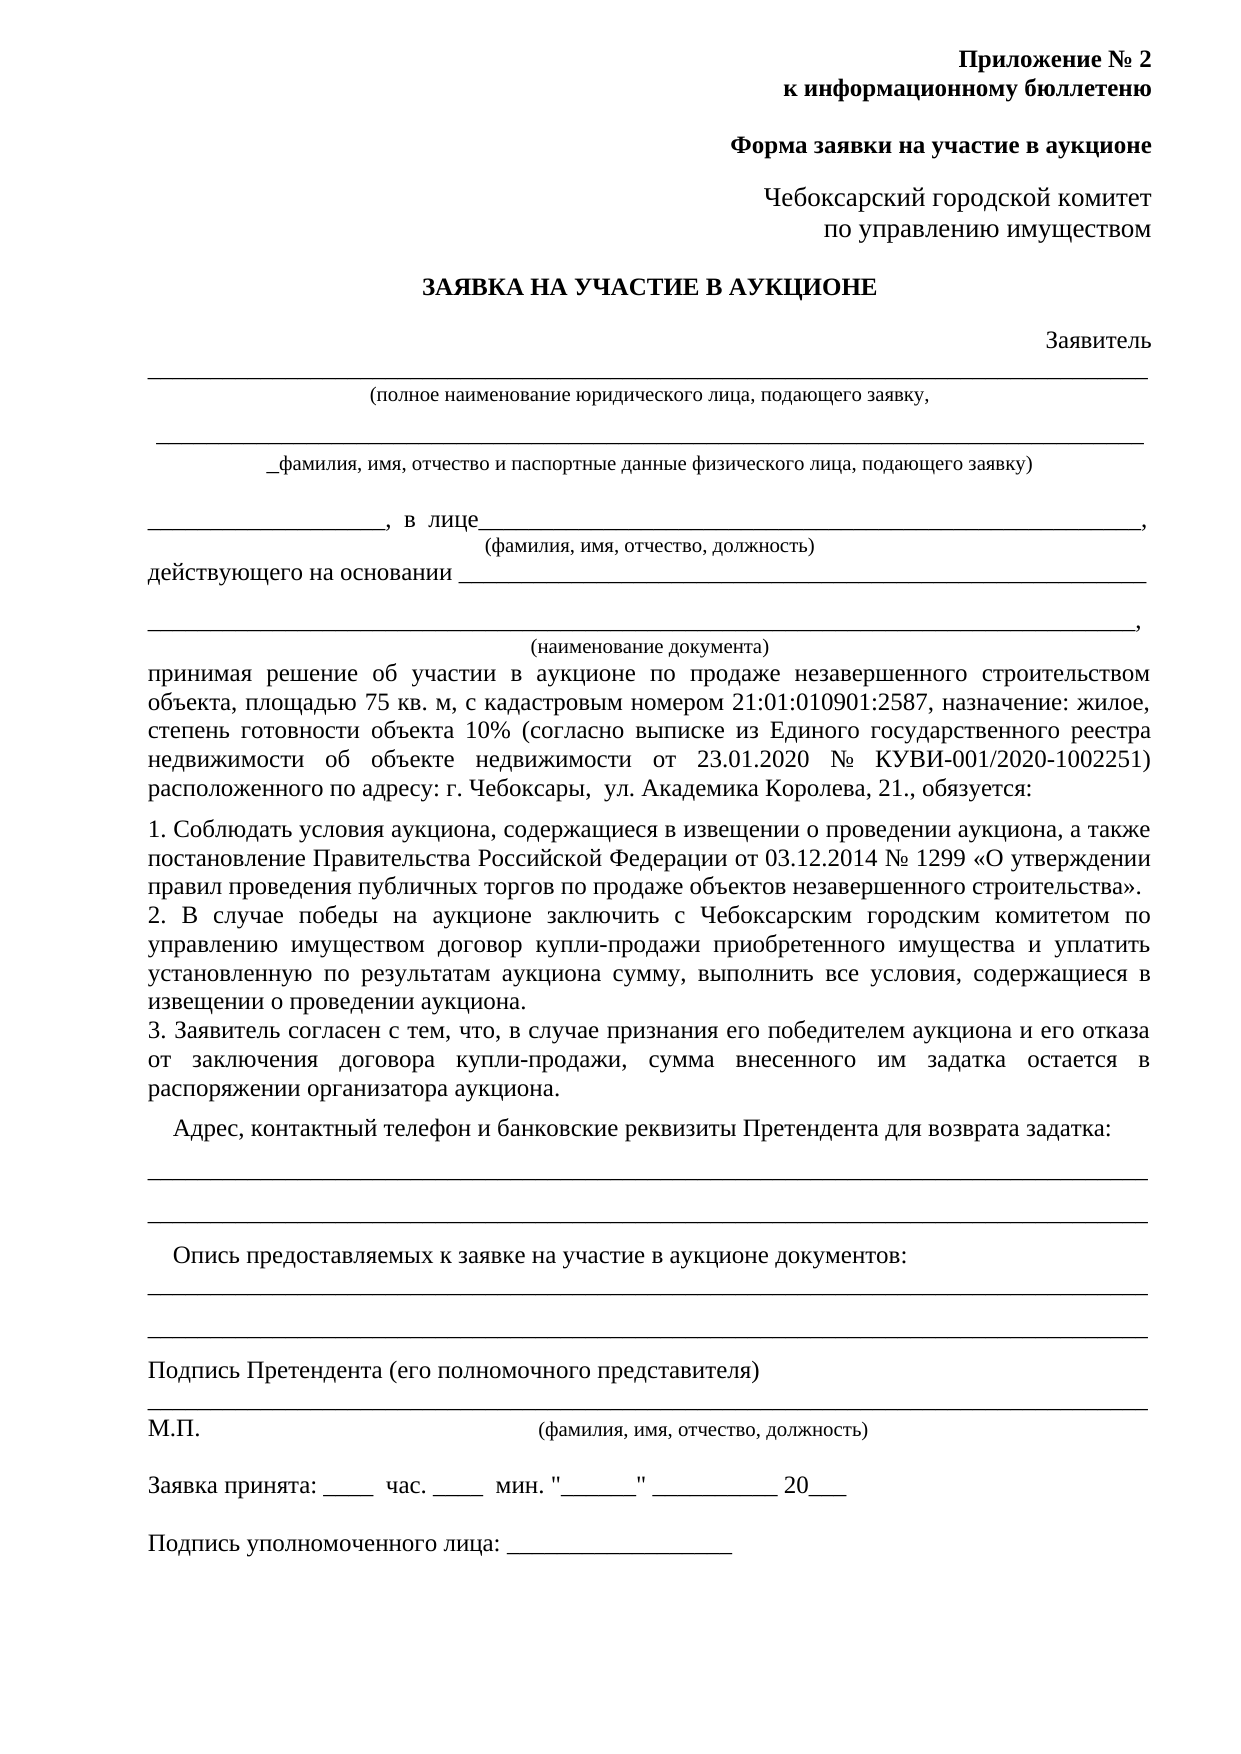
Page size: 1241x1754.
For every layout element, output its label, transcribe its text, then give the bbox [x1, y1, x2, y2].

text принимая решение об участии в аукционе по продаже незавершенного строительством объекта, площадью 75 кв. м, с кадастровым номером 21:01:010901:2587, назначение: жилое, степень готовности объекта 10% (согласно выписке из Единого государственного реестра недвижимости об объекте недвижимости от 23.01.2020 № КУВИ-001/2020-1002251) расположенного по адресу: г. Чебоксары, ул. Академика Королева, 21., обязуется: [148, 658, 1152, 802]
text Подпись Претендента (его полномочного представителя) [148, 1355, 1152, 1384]
text Адрес, контактный телефон и банковские реквизиты Претендента для возврата задатка: [148, 1113, 1152, 1142]
text 3. Заявитель согласен с тем, что, в случае признания его победителем аукциона и его отказа от заключения договора купли-продажи, сумма внесенного им задатка остается в распоряжении организатора аукциона. [148, 1015, 1152, 1101]
text М.П. (фамилия, имя, отчество, должность) [148, 1413, 1152, 1442]
text 1. Соблюдать условия аукциона, содержащиеся в извещении о проведении аукциона, а также постановление Правительства Российской Федерации от 03.12.2014 № 1299 «О утверждении правил проведения публичных торгов по продаже объектов незавершенного строительства». [148, 814, 1152, 900]
text Заявитель ________________________________________________________________________________ [148, 325, 1152, 382]
text _______________________________________________________________________________, [148, 605, 1152, 634]
text ________________________________________________________________________________ [148, 1269, 1152, 1298]
text Заявка принята: ____ час. ____ мин. "______" __________ 20___ [148, 1470, 1152, 1499]
text Опись предоставляемых к заявке на участие в аукционе документов: [148, 1240, 1152, 1269]
text ЗАЯВКА НА УЧАСТИЕ В АУКЦИОНЕ [148, 272, 1152, 301]
text Подпись уполномоченного лица: __________________ [148, 1528, 1152, 1557]
text ________________________________________________________________________________ [148, 1154, 1152, 1183]
text Форма заявки на участие в аукционе [148, 131, 1152, 159]
text (полное наименование юридического лица, подающего заявку, [148, 382, 1152, 406]
text к информационному бюллетеню [148, 73, 1152, 102]
text ________________________________________________________________________________фамилия, имя, отчество и паспортные данные физического лица, подающего заявку) [148, 418, 1152, 476]
text (фамилия, имя, отчество, должность) [148, 533, 1152, 557]
text (наименование документа) [148, 634, 1152, 658]
text ________________________________________________________________________________ [148, 1197, 1152, 1226]
text ________________________________________________________________________________ [148, 1384, 1152, 1413]
text 2. В случае победы на аукционе заключить с Чебоксарским городским комитетом по управлению имуществом договор купли-продажи приобретенного имущества и уплатить установленную по результатам аукциона сумму, выполнить все условия, содержащиеся в извещении о проведении аукциона. [148, 900, 1152, 1015]
text действующего на основании _______________________________________________________ [148, 557, 1152, 586]
text Приложение № 2 [148, 44, 1152, 73]
text ________________________________________________________________________________ [148, 1312, 1152, 1341]
text Чебоксарский городской комитет по управлению имуществом [748, 181, 1152, 243]
text ___________________, в лице_____________________________________________________, [148, 504, 1152, 533]
